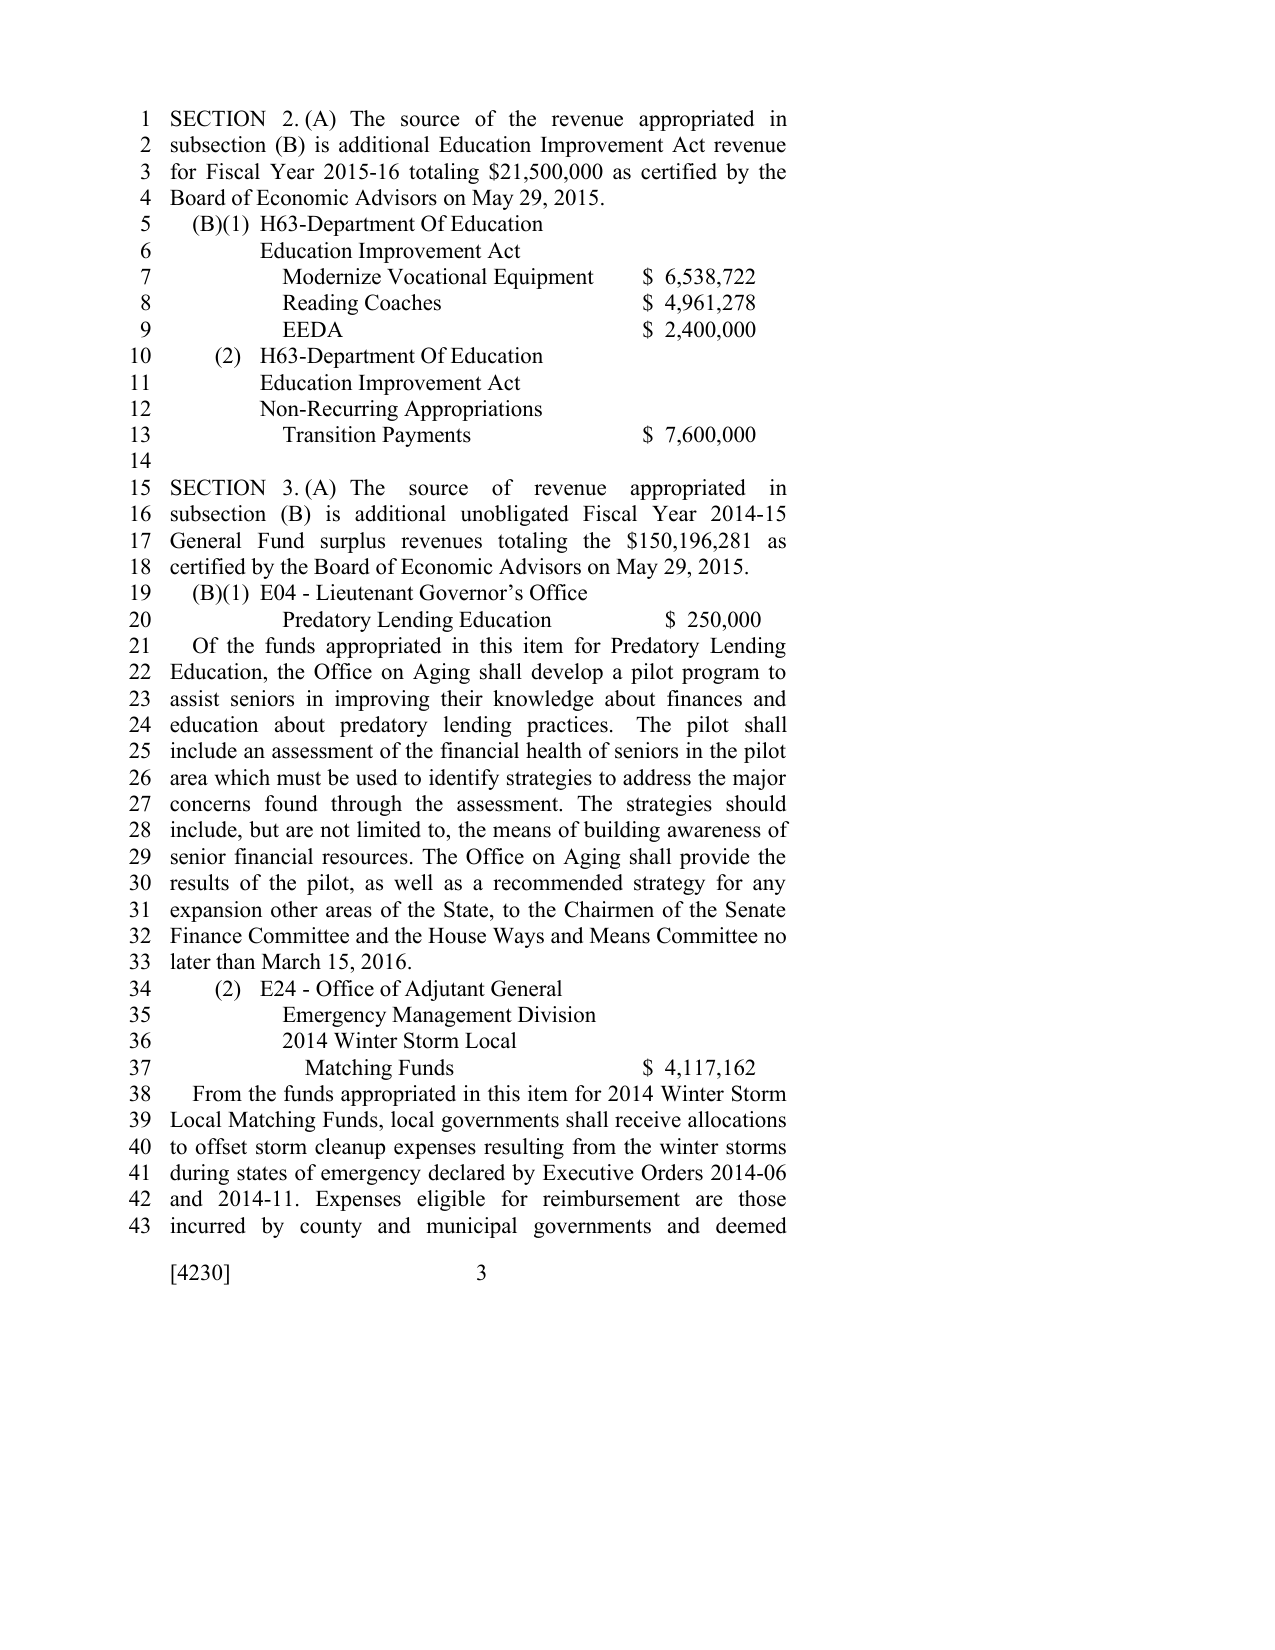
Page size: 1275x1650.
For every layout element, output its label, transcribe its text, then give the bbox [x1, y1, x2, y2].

text Transition Payments $ 7,600,000 [169, 421, 787, 448]
text Reading Coaches $ 4,961,278 [169, 289, 787, 316]
text SECTION 2. (A) The source of the revenue appropriated in subsection (B) is additional Education Improvement Act revenue for Fiscal Year 2015-16 totaling $21,500,000 as certified by the Board of Economic Advisors on May 29, 2015. [169, 105, 787, 210]
text Modernize Vocational Equipment $ 6,538,722 [169, 263, 787, 289]
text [169, 1080, 787, 1238]
text 2014 Winter Storm Local [169, 1027, 787, 1054]
text (2) H63-Department Of Education [169, 342, 787, 368]
text Of the funds appropriated in this item for Predatory Lending Education, the Office on Aging shall develop a pilot program to assist seniors in improving their knowledge about finances and education about predatory lending practices. The pilot shall include an assessment of the financial health of seniors in the pilot area which must be used to identify strategies to address the major concerns found through the assessment. The strategies should include, but are not limited to, the means of building awareness of senior financial resources. The Office on Aging shall provide the results of the pilot, as well as a recommended strategy for any expansion other areas of the State, to the Chairmen of the Senate Finance Committee and the House Ways and Means Committee no later than March 15, 2016. [169, 632, 787, 975]
text Emergency Management Division [169, 1001, 787, 1027]
text Matching Funds $ 4,117,162 [169, 1054, 787, 1080]
text (B)(1) H63-Department Of Education [169, 210, 787, 237]
text SECTION 3. (A) The source of revenue appropriated in subsection (B) is additional unobligated Fiscal Year 2014-15 General Fund surplus revenues totaling the $150,196,281 as certified by the Board of Economic Advisors on May 29, 2015. [169, 474, 787, 579]
text Education Improvement Act [169, 237, 787, 263]
text (B)(1) E04 - Lieutenant Governor’s Office [169, 579, 787, 606]
text Predatory Lending Education $ 250,000 [169, 606, 787, 632]
text Education Improvement Act [169, 368, 787, 395]
text (2) E24 - Office of Adjutant General [169, 975, 787, 1001]
text EEDA $ 2,400,000 [169, 316, 787, 342]
text Non-Recurring Appropriations [169, 395, 787, 421]
